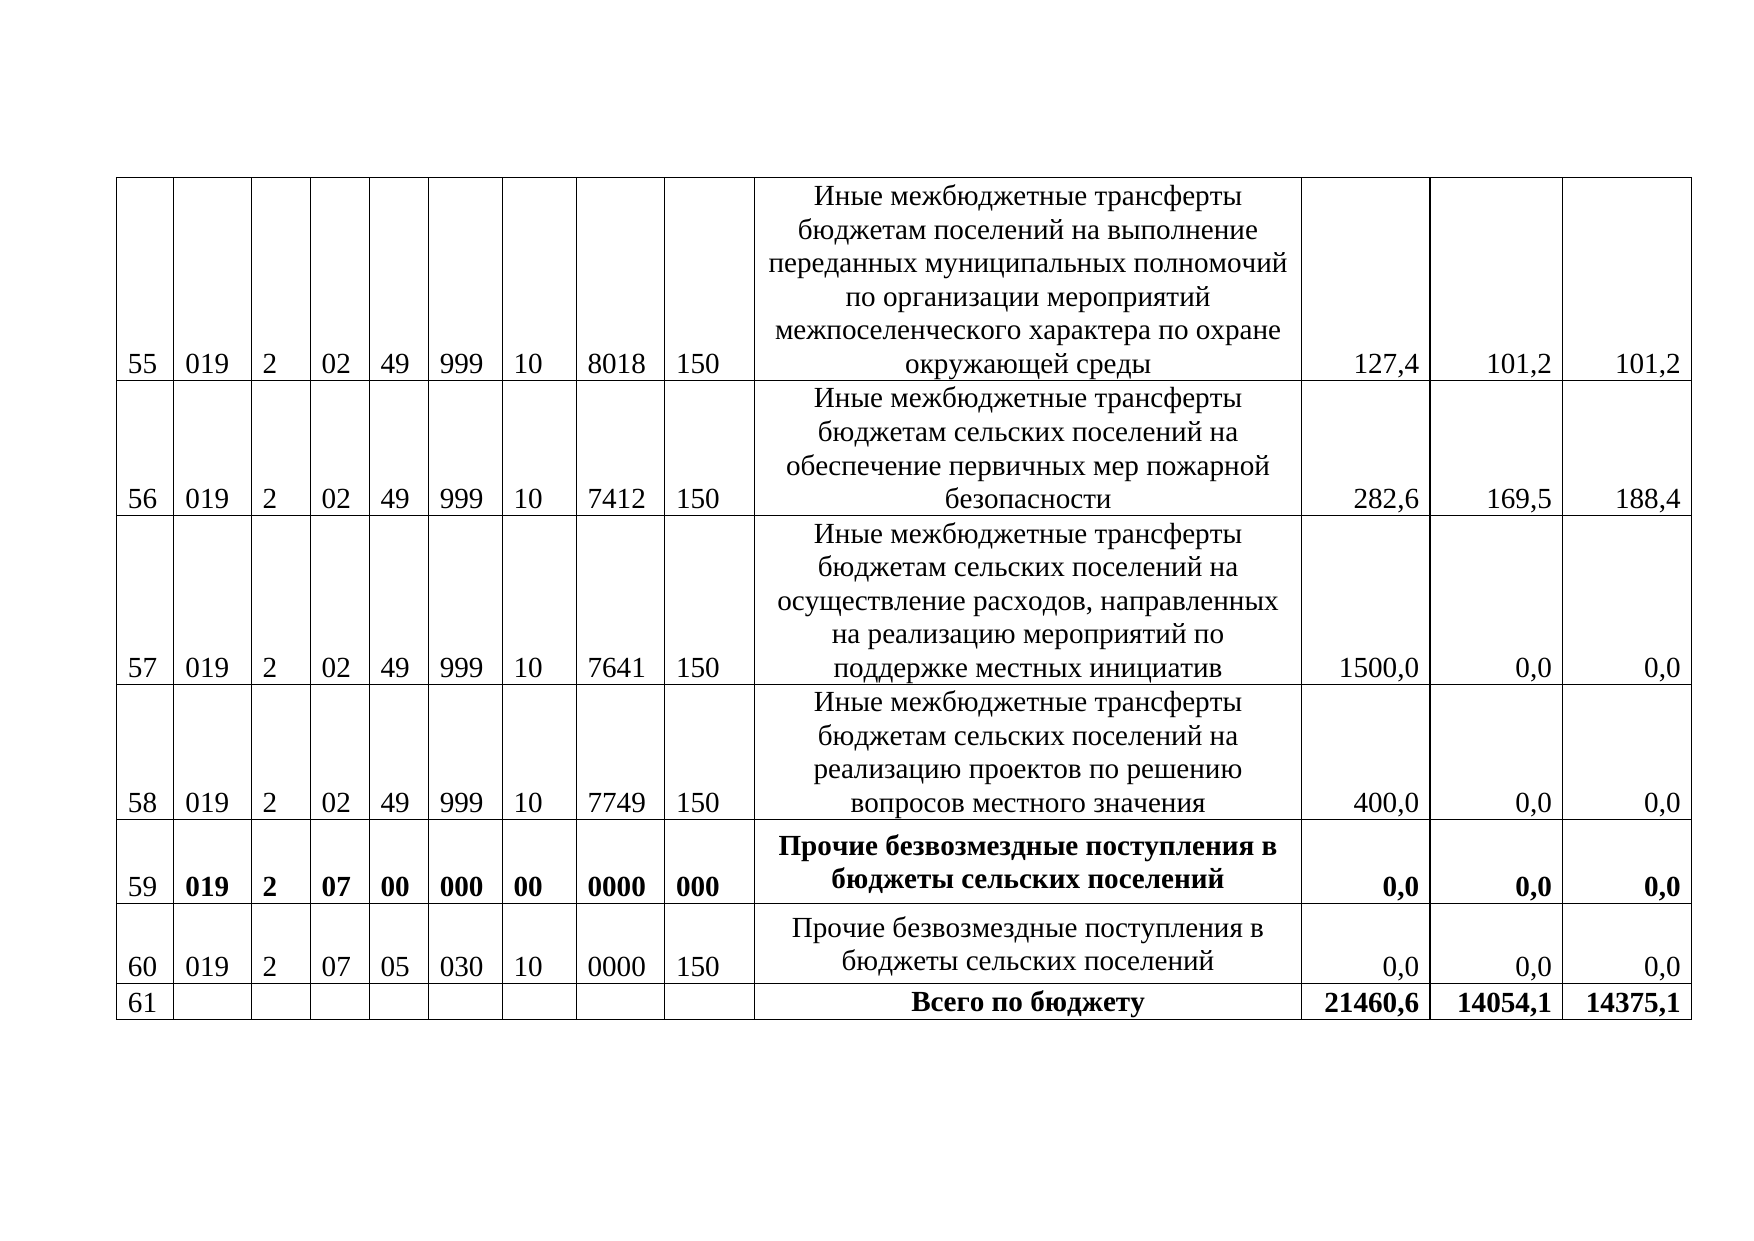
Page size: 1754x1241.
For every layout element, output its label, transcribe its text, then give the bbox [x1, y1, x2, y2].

table_cell 000 [665, 820, 754, 903]
table_cell 019 [174, 685, 251, 819]
table_cell 10 [503, 685, 576, 819]
table_cell 14054,1 [1431, 984, 1562, 1019]
table_cell 10 [503, 178, 576, 379]
table_cell 2 [252, 904, 310, 983]
table_cell 019 [174, 516, 251, 683]
table_cell 8018 [577, 178, 664, 379]
table_cell 101,2 [1563, 178, 1691, 379]
table_cell 10 [503, 381, 576, 515]
table_cell 55 [117, 178, 173, 379]
table_cell [665, 984, 754, 1019]
table_cell Иные межбюджетные трансферты бюджетам сельских поселений на реализацию проектов по решению вопросов местного значения [755, 685, 1301, 819]
table_cell [577, 984, 664, 1019]
table_cell 49 [370, 685, 428, 819]
table_cell [370, 984, 428, 1019]
table_cell 150 [665, 381, 754, 515]
table_cell 150 [665, 685, 754, 819]
table_cell 10 [503, 904, 576, 983]
table_cell 59 [117, 820, 173, 903]
table_cell [503, 984, 576, 1019]
table_cell 188,4 [1563, 381, 1691, 515]
table_cell 150 [665, 178, 754, 379]
table_cell 56 [117, 381, 173, 515]
table_cell 05 [370, 904, 428, 983]
table_cell 0,0 [1431, 516, 1562, 683]
table_cell 58 [117, 685, 173, 819]
table_cell 07 [311, 904, 369, 983]
table_cell 07 [311, 820, 369, 903]
table_cell 999 [429, 178, 502, 379]
table_cell 999 [429, 381, 502, 515]
table_cell 019 [174, 904, 251, 983]
table_cell 000 [429, 820, 502, 903]
table_cell 2 [252, 685, 310, 819]
table_cell 019 [174, 178, 251, 379]
table_cell 02 [311, 685, 369, 819]
table_cell 10 [503, 516, 576, 683]
table_cell 0000 [577, 904, 664, 983]
table_cell 0,0 [1563, 685, 1691, 819]
table_cell 14375,1 [1563, 984, 1691, 1019]
table_cell 0,0 [1302, 904, 1429, 983]
table_cell 1500,0 [1302, 516, 1429, 683]
table_cell 02 [311, 178, 369, 379]
table_cell 2 [252, 381, 310, 515]
table_cell 0,0 [1563, 516, 1691, 683]
table_cell 127,4 [1302, 178, 1429, 379]
table_cell 00 [370, 820, 428, 903]
table_cell 7641 [577, 516, 664, 683]
table_cell 150 [665, 904, 754, 983]
table_cell 169,5 [1431, 381, 1562, 515]
table_cell 2 [252, 516, 310, 683]
table_cell Иные межбюджетные трансферты бюджетам сельских поселений на обеспечение первичных мер пожарной безопасности [755, 381, 1301, 515]
table_cell [174, 984, 251, 1019]
table_cell Иные межбюджетные трансферты бюджетам сельских поселений на осуществление расходов, направленных на реализацию мероприятий по поддержке местных инициатив [755, 516, 1301, 683]
table_cell 49 [370, 381, 428, 515]
table_cell 0,0 [1302, 820, 1429, 903]
table_cell 0,0 [1431, 820, 1562, 903]
table_cell 7749 [577, 685, 664, 819]
table_cell 0,0 [1431, 904, 1562, 983]
table_cell 60 [117, 904, 173, 983]
table_cell 02 [311, 381, 369, 515]
table_cell 999 [429, 685, 502, 819]
table_cell 2 [252, 820, 310, 903]
table_cell 282,6 [1302, 381, 1429, 515]
table_cell 0,0 [1431, 685, 1562, 819]
table_cell 999 [429, 516, 502, 683]
table_cell [252, 984, 310, 1019]
table_cell 101,2 [1431, 178, 1562, 379]
table_cell 57 [117, 516, 173, 683]
table_cell Прочие безвозмездные поступления в бюджеты сельских поселений [755, 820, 1301, 903]
table_cell 0000 [577, 820, 664, 903]
table_cell 49 [370, 516, 428, 683]
table_cell 0,0 [1563, 820, 1691, 903]
table_cell 49 [370, 178, 428, 379]
table_cell 150 [665, 516, 754, 683]
table_cell 00 [503, 820, 576, 903]
table_cell 400,0 [1302, 685, 1429, 819]
table_cell 61 [117, 984, 173, 1019]
table_cell 2 [252, 178, 310, 379]
table_cell 21460,6 [1302, 984, 1429, 1019]
table_cell 019 [174, 820, 251, 903]
table_cell 02 [311, 516, 369, 683]
table_cell Всего по бюджету [755, 984, 1301, 1019]
table_cell 0,0 [1563, 904, 1691, 983]
table_cell 030 [429, 904, 502, 983]
table_cell Прочие безвозмездные поступления в бюджеты сельских поселений [755, 904, 1301, 983]
table_cell [311, 984, 369, 1019]
table_cell 019 [174, 381, 251, 515]
table_cell 7412 [577, 381, 664, 515]
table_cell Иные межбюджетные трансферты бюджетам поселений на выполнение переданных муниципальных полномочий по организации мероприятий межпоселенческого характера по охране окружающей среды [755, 178, 1301, 379]
table_cell [429, 984, 502, 1019]
